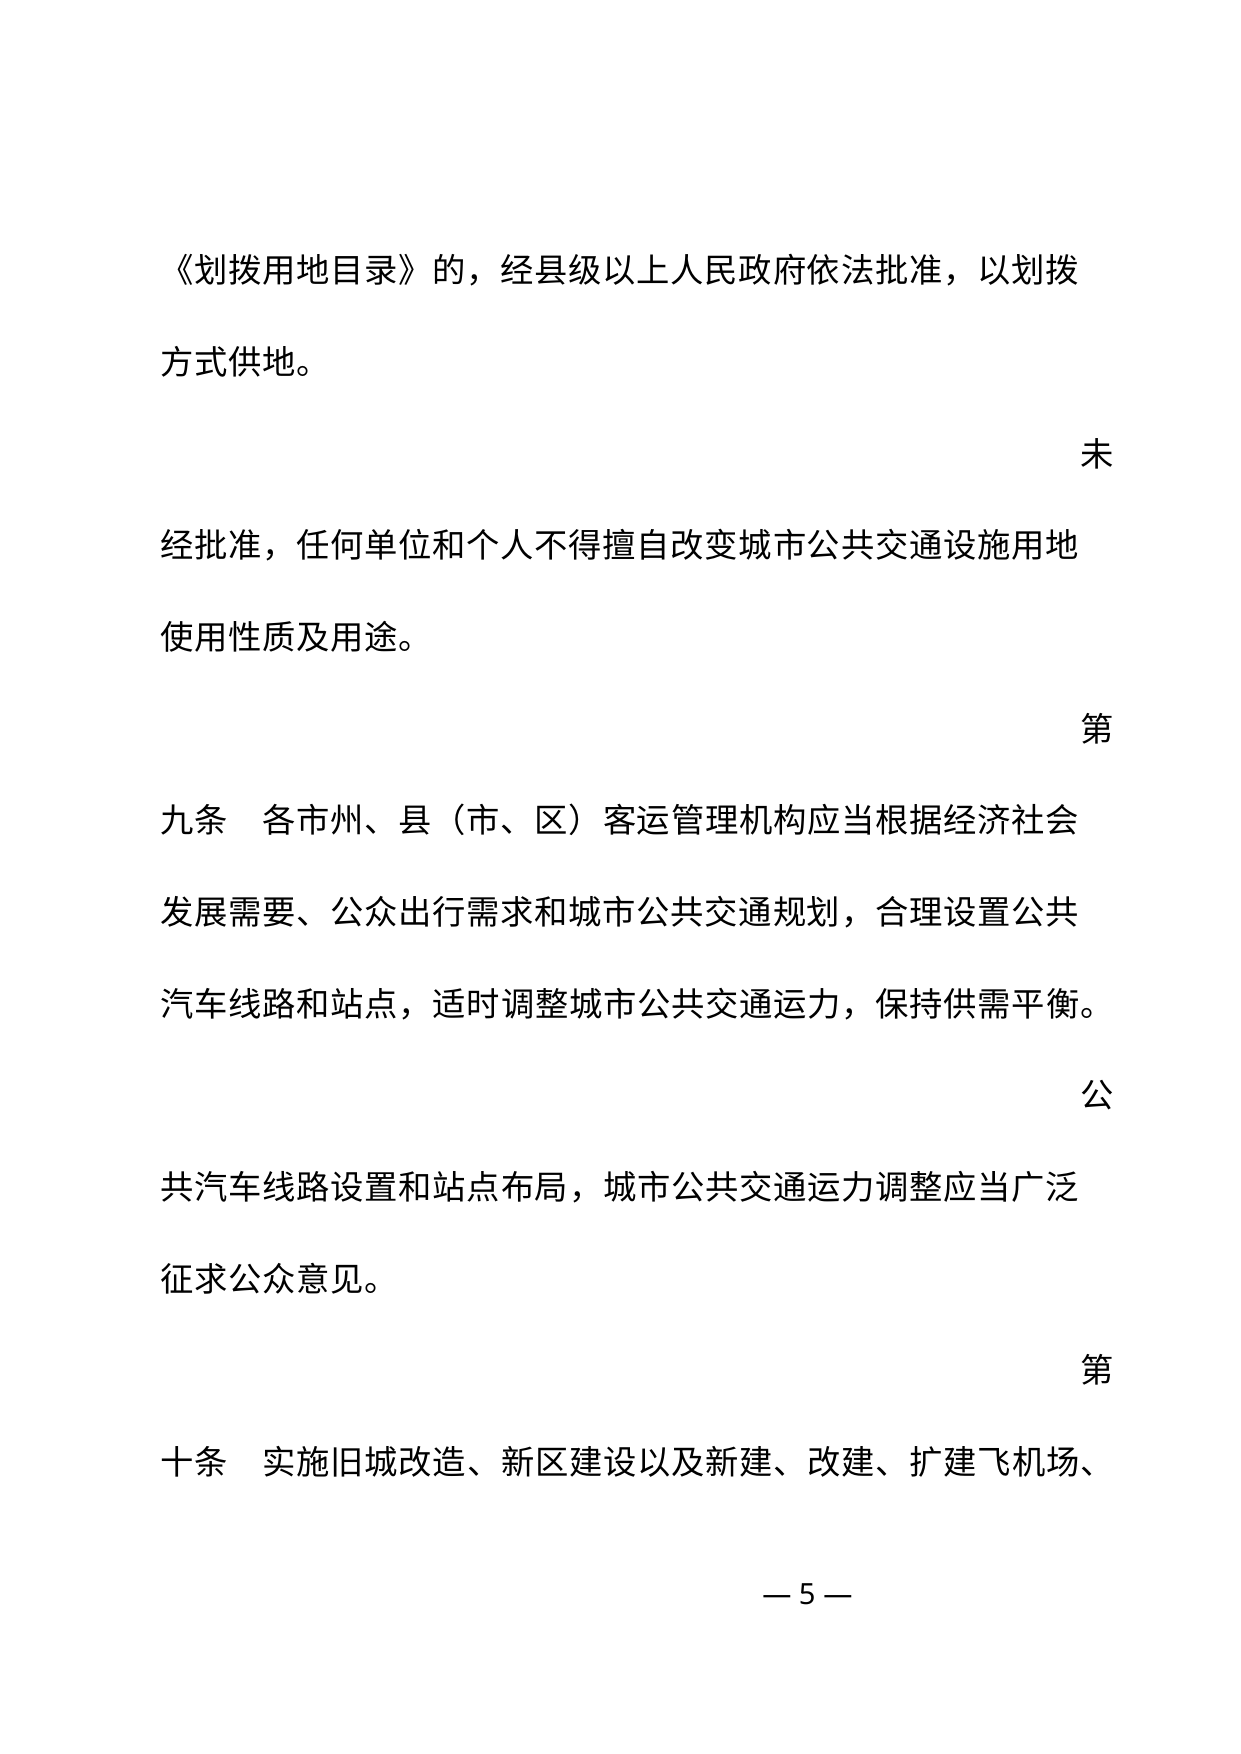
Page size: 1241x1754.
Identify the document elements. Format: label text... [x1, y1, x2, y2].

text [160, 1322, 1080, 1506]
text 公共汽车线路设置和站点布局，城市公共交通运力调整应当广泛征求公众意见。 [160, 1047, 1080, 1322]
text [160, 222, 1080, 406]
text 第九条 各市州、县（市、区）客运管理机构应当根据经济社会发展需要、公众出行需求和城市公共交通规划，合理设置公共汽车线路和站点，适时调整城市公共交通运力，保持供需平衡。 [160, 681, 1080, 1047]
text 未经批准，任何单位和个人不得擅自改变城市公共交通设施用地使用性质及用途。 [160, 406, 1080, 681]
